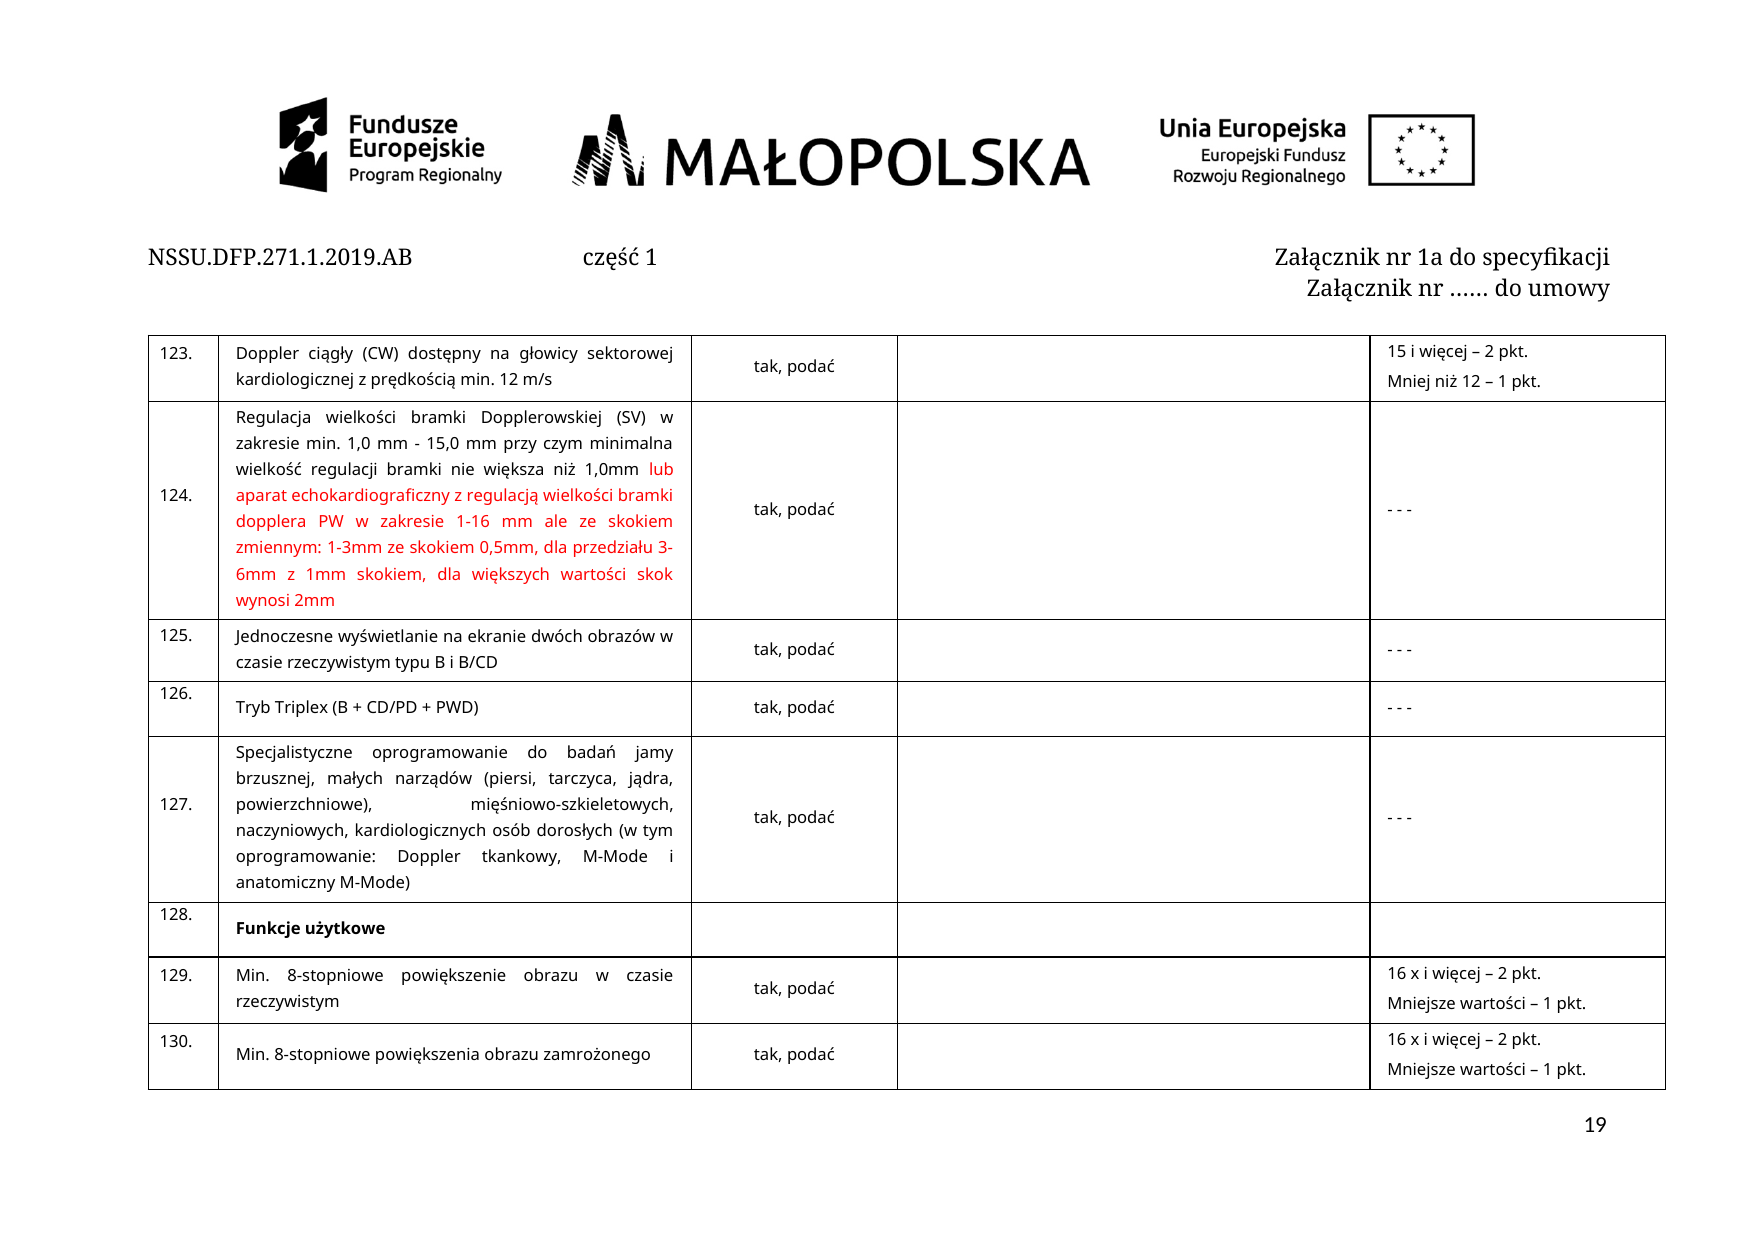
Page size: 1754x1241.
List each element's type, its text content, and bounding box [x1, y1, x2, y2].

table_cell - - - [1371, 620, 1665, 681]
table_cell Specjalistyczne oprogramowanie do badań jamy brzusznej, małych narządów (piersi, tarczyca, jądra, powierzchniowe), mięśniowo-szkieletowych, naczyniowych, kardiologicznych osób dorosłych (w tym oprogramowanie: Doppler tkankowy, M-Mode i anatomiczny M-Mode) [219, 737, 691, 902]
table_cell [149, 336, 218, 401]
table_cell Jednoczesne wyświetlanie na ekranie dwóch obrazów w czasie rzeczywistym typu B i B/CD [219, 620, 691, 681]
table_cell Min. 8-stopniowe powiększenie obrazu w czasie rzeczywistym [219, 958, 691, 1023]
table_cell Min. 8-stopniowe powiększenia obrazu zamrożonego [219, 1024, 691, 1089]
table_cell - - - [1371, 682, 1665, 736]
table_cell tak, podać [692, 737, 897, 902]
table_cell [149, 620, 218, 681]
table_cell - - - [1371, 402, 1665, 619]
table_cell tak, podać [692, 1024, 897, 1089]
table_cell [1371, 903, 1665, 956]
table_cell Funkcje użytkowe [219, 903, 691, 956]
table_cell tak, podać [692, 620, 897, 681]
table_cell Regulacja wielkości bramki Dopplerowskiej (SV) w zakresie min. 1,0 mm - 15,0 mm przy czym minimalna wielkość regulacji bramki nie większa niż 1,0mm lub aparat echokardiograficzny z regulacją wielkości bramki dopplera PW w zakresie 1-16 mm ale ze skokiem zmiennym: 1-3mm ze skokiem 0,5mm, dla przedziału 3-6mm z 1mm skokiem, dla większych wartości skok wynosi 2mm [219, 402, 691, 619]
table_cell - - - [1371, 737, 1665, 902]
table_cell 16 x i więcej – 2 pkt. Mniejsze wartości – 1 pkt. [1371, 1024, 1665, 1089]
table_cell 15 i więcej – 2 pkt. Mniej niż 12 – 1 pkt. [1371, 336, 1665, 401]
table_cell [149, 958, 218, 1023]
table_cell tak, podać [692, 402, 897, 619]
table_cell [898, 336, 1369, 401]
table_cell [898, 620, 1369, 681]
table_cell [149, 682, 218, 736]
table_cell [898, 682, 1369, 736]
table_cell [149, 903, 218, 956]
table_cell tak, podać [692, 336, 897, 401]
table_cell tak, podać [692, 958, 897, 1023]
table_cell [692, 903, 897, 956]
table_cell [149, 737, 218, 902]
table_cell 16 x i więcej – 2 pkt. Mniejsze wartości – 1 pkt. [1371, 958, 1665, 1023]
table_cell [898, 1024, 1369, 1089]
table_cell [898, 903, 1369, 956]
table_cell tak, podać [692, 682, 897, 736]
picture [256, 73, 1498, 216]
table_cell [898, 737, 1369, 902]
table_cell [898, 958, 1369, 1023]
table_cell [149, 1024, 218, 1089]
table_cell [898, 402, 1369, 619]
table_cell Doppler ciągły (CW) dostępny na głowicy sektorowej kardiologicznej z prędkością min. 12 m/s [219, 336, 691, 401]
table_cell [149, 402, 218, 619]
table_cell Tryb Triplex (B + CD/PD + PWD) [219, 682, 691, 736]
